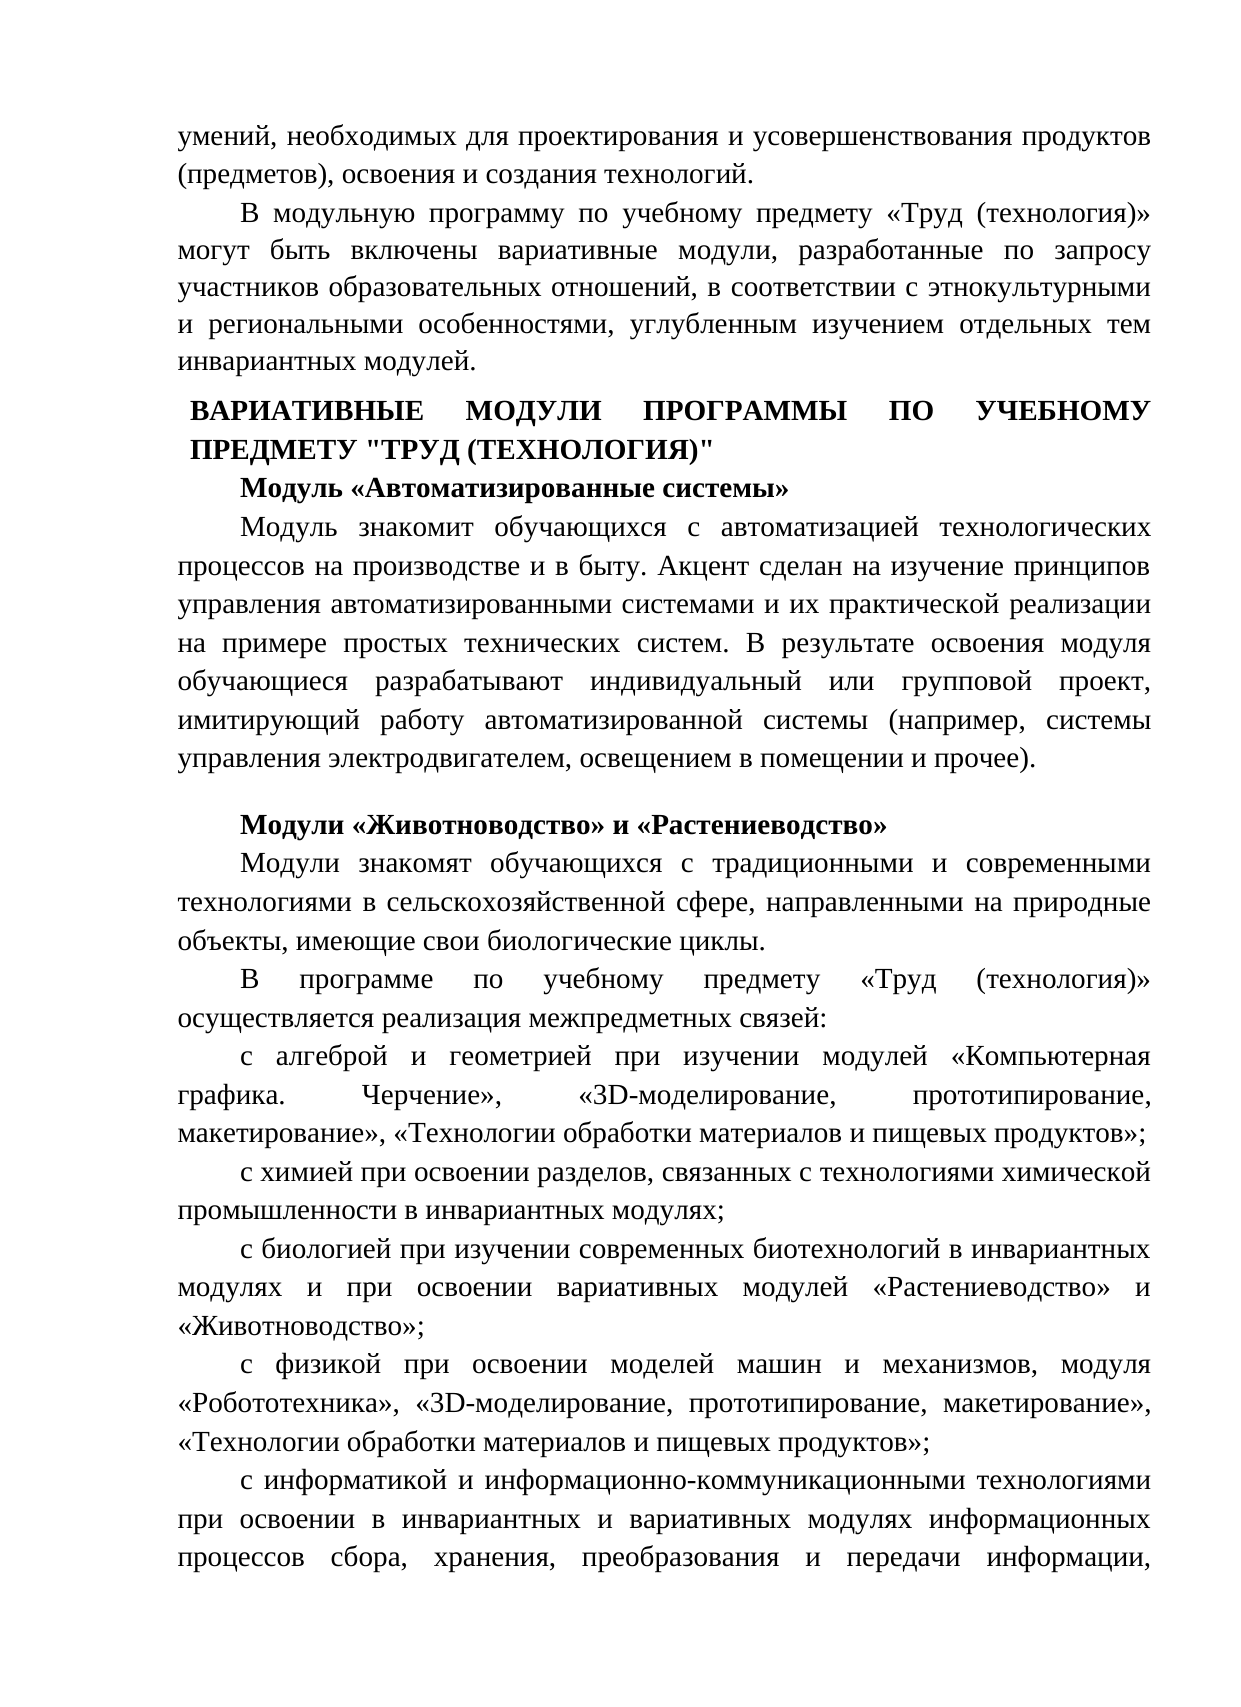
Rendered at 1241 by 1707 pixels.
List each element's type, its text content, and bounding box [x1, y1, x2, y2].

text с биологией при изучении современных биотехнологий в инвариантных модулях и при освоении вариативных модулей «Растениеводство» и «Животноводство»; [177, 1231, 1152, 1342]
text ВАРИАТИВНЫЕ МОДУЛИ ПРОГРАММЫ ПО УЧЕБНОМУ ПРЕДМЕТУ "ТРУД (ТЕХНОЛОГИЯ)" [190, 393, 1152, 466]
text В модульную программу по учебному предмету «Труд (технология)» могут быть включены вариативные модули, разработанные по запросу участников образовательных отношений, в соответствии с этнокультурными и региональными особенностями, углубленным изучением отдельных тем инвариантных модулей. [177, 195, 1152, 376]
text с физикой при освоении моделей машин и механизмов, модуля «Робототехника», «3D-моделирование, прототипирование, макетирование», «Технологии обработки материалов и пищевых продуктов»; [177, 1347, 1152, 1457]
text с алгеброй и геометрией при изучении модулей «Компьютерная графика. Черчение», «3D-моделирование, прототипирование, макетирование», «Технологии обработки материалов и пищевых продуктов»; [177, 1038, 1152, 1149]
text Модуль знакомит обучающихся с автоматизацией технологических процессов на производстве и в быту. Акцент сделан на изучение принципов управления автоматизированными системами и их практической реализации на примере простых технических систем. В результате освоения модуля обучающиеся разрабатывают индивидуальный или групповой проект, имитирующий работу автоматизированной системы (например, системы управления электродвигателем, освещением в помещении и прочее). [177, 509, 1152, 774]
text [177, 1462, 1152, 1573]
text Модуль «Автоматизированные системы» [177, 471, 1152, 504]
text Модули «Животноводство» и «Растениеводство» [177, 807, 1152, 841]
text Модули знакомят обучающихся с традиционными и современными технологиями в сельскохозяйственной сфере, направленными на природные объекты, имеющие свои биологические циклы. [177, 846, 1152, 956]
text В программе по учебному предмету «Труд (технология)» осуществляется реализация межпредметных связей: [177, 961, 1152, 1033]
text с химией при освоении разделов, связанных с технологиями химической промышленности в инвариантных модулях; [177, 1154, 1152, 1226]
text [177, 118, 1152, 190]
